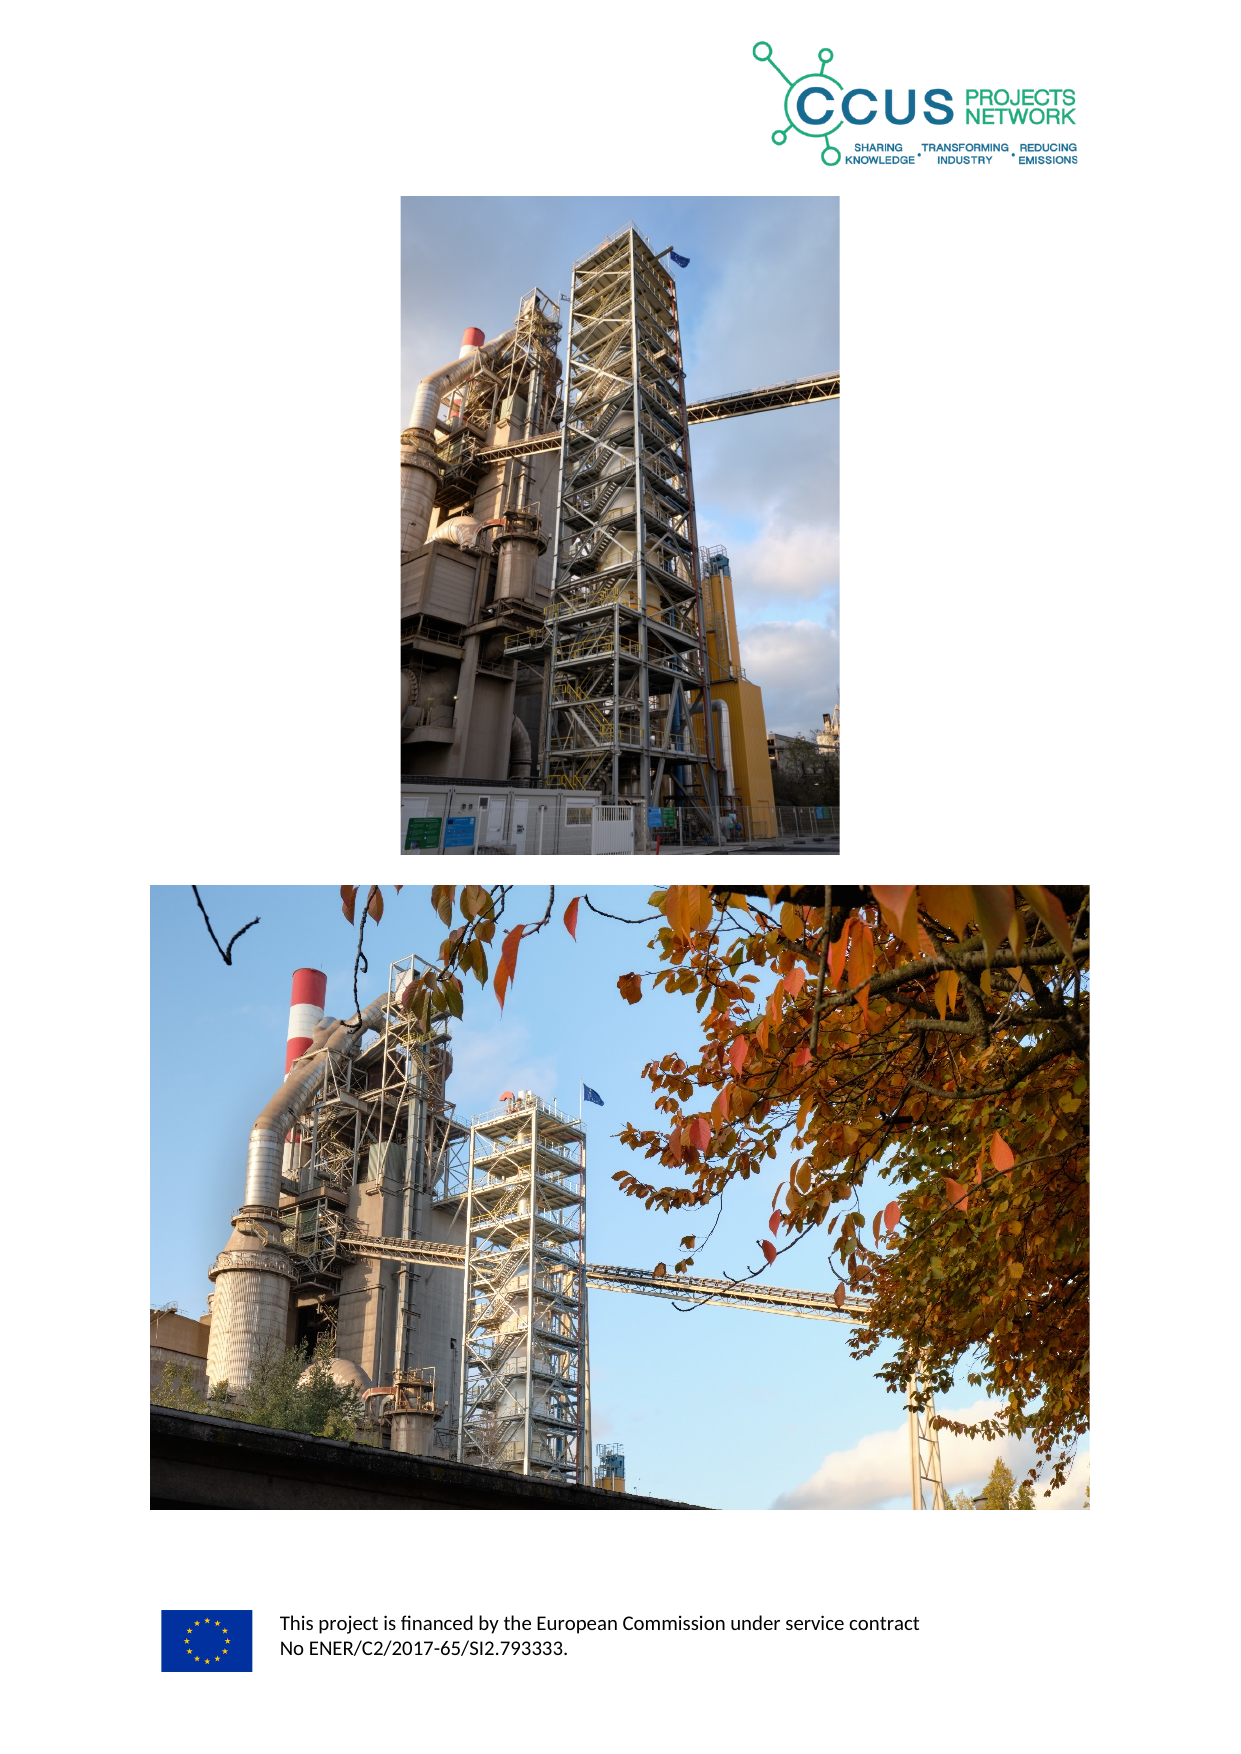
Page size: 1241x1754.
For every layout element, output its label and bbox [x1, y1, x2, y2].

picture [400, 196, 840, 855]
picture [752, 41, 1078, 166]
picture [161, 1610, 253, 1672]
picture [150, 885, 1090, 1510]
